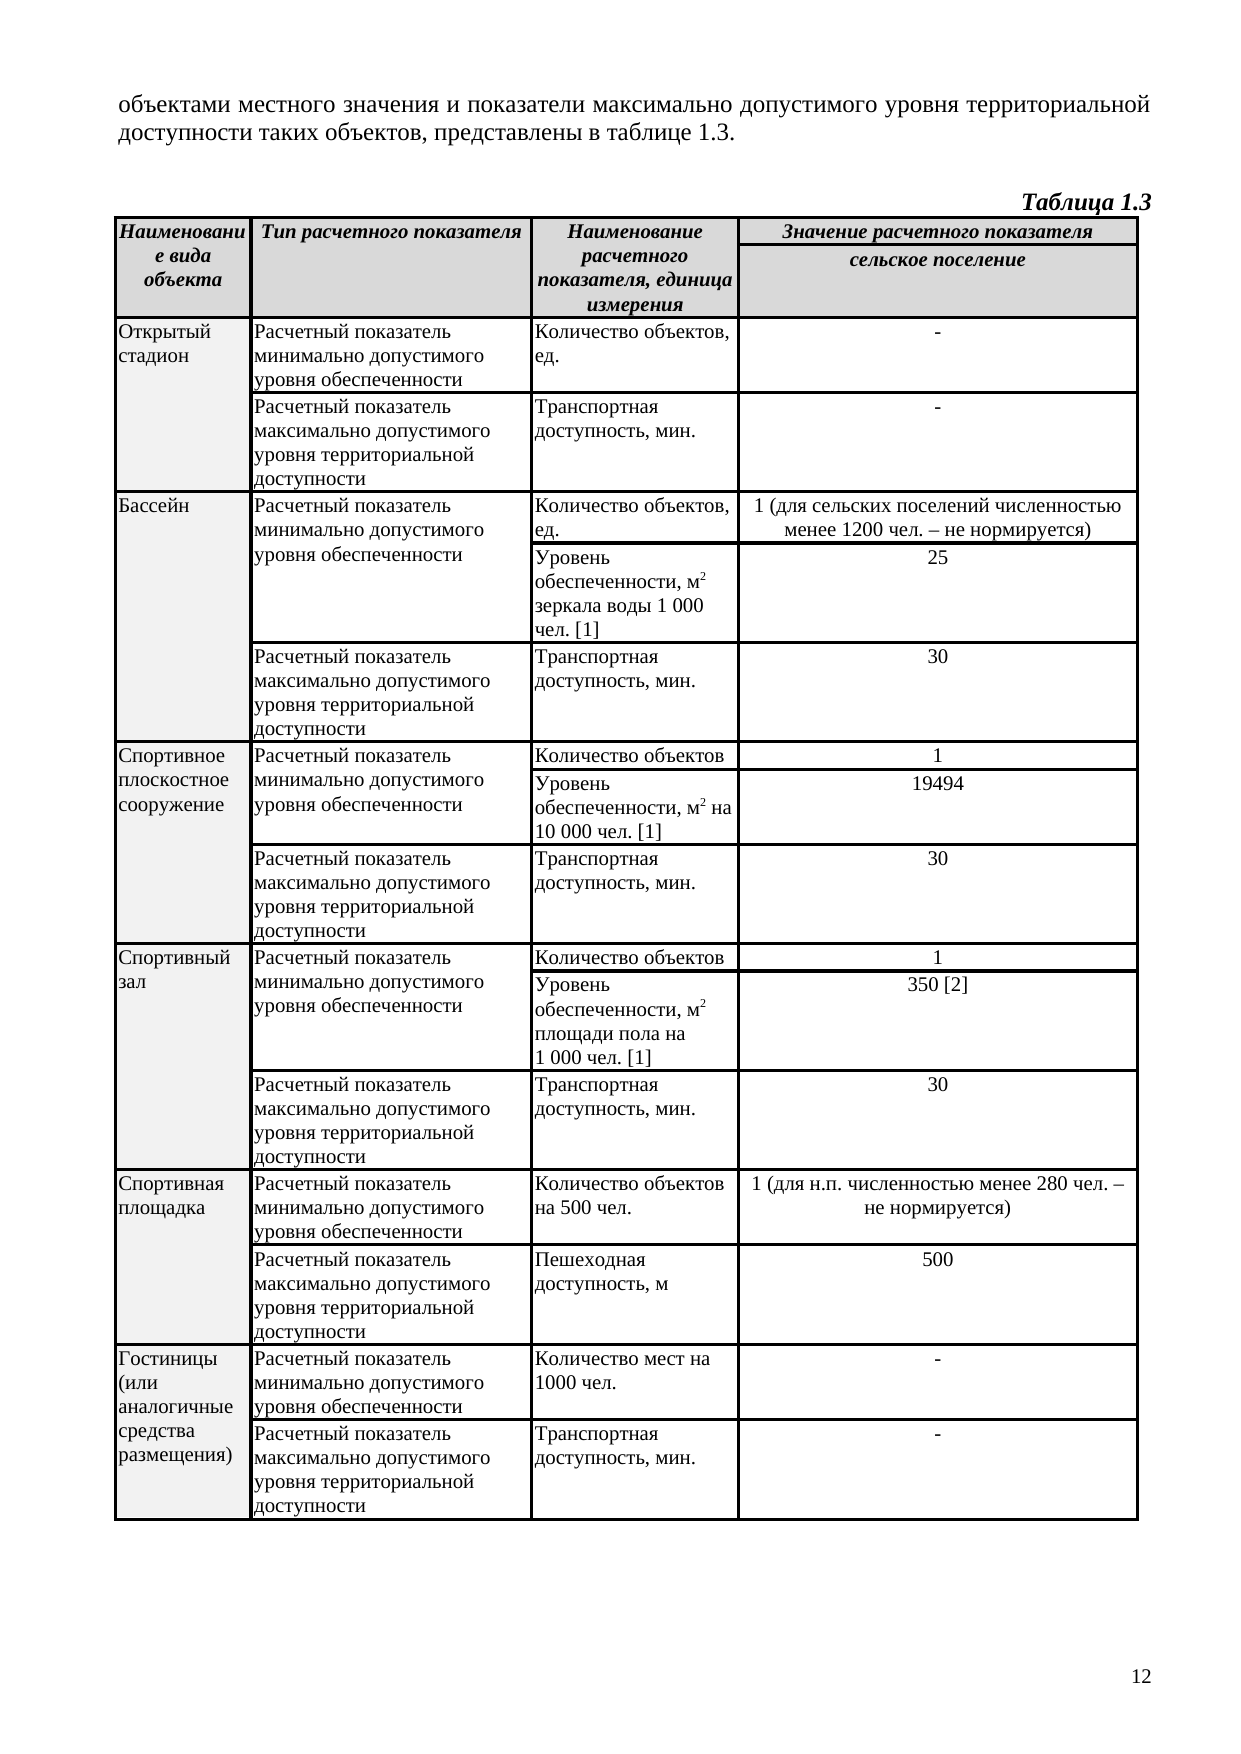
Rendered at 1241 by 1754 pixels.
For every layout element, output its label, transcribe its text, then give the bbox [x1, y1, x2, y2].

text Таблица 1.3 [118, 187, 1152, 216]
table_cell Расчетный показатель минимально допустимого уровня обеспеченности [253, 945, 530, 1069]
table_cell Расчетный показатель минимально допустимого уровня обеспеченности [253, 1171, 530, 1243]
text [118, 89, 1152, 146]
table_cell Спортивное плоскостное сооружение [117, 743, 249, 942]
table_cell Расчетный показатель максимально допустимого уровня территориальной доступности [253, 1072, 530, 1168]
table_cell Количество объектов, ед. [533, 493, 737, 541]
table_cell Гостиницы (или аналогичные средства размещения) [117, 1346, 249, 1517]
table_header Значение расчетного показателя [740, 219, 1136, 243]
table_cell 30 [740, 1072, 1136, 1168]
table_cell Расчетный показатель максимально допустимого уровня территориальной доступности [253, 644, 530, 740]
table_cell Количество объектов [533, 743, 737, 767]
table_cell Транспортная доступность, мин. [533, 644, 737, 740]
table_cell 1 (для сельских поселений численностью менее 1200 чел. – не нормируется) [740, 493, 1136, 541]
table_cell Расчетный показатель максимально допустимого уровня территориальной доступности [253, 394, 530, 490]
table_cell - [740, 1421, 1136, 1517]
table_cell Расчетный показатель минимально допустимого уровня обеспеченности [253, 319, 530, 391]
table_cell сельское поселение [740, 246, 1136, 316]
table_cell Транспортная доступность, мин. [533, 394, 737, 490]
table_cell Спортивный зал [117, 945, 249, 1168]
table_cell Уровень обеспеченности, м2 площади пола на 1 000 чел. [1] [533, 973, 737, 1069]
table_cell Уровень обеспеченности, м2 на 10 000 чел. [1] [533, 771, 737, 843]
table_cell 1 [740, 945, 1136, 969]
table_cell Транспортная доступность, мин. [533, 846, 737, 942]
table_cell 1 [740, 743, 1136, 767]
table_header Наименование расчетного показателя, единица измерения [533, 219, 737, 316]
table_cell Расчетный показатель максимально допустимого уровня территориальной доступности [253, 846, 530, 942]
table_cell Количество мест на 1000 чел. [533, 1346, 737, 1418]
table_cell - [740, 394, 1136, 490]
table_cell 30 [740, 644, 1136, 740]
table_cell Расчетный показатель минимально допустимого уровня обеспеченности [253, 1346, 530, 1418]
table_cell Расчетный показатель минимально допустимого уровня обеспеченности [253, 743, 530, 843]
table_cell 25 [740, 545, 1136, 641]
table_cell 500 [740, 1246, 1136, 1343]
table_cell - [740, 1346, 1136, 1418]
table_header Тип расчетного показателя [253, 219, 530, 316]
table_cell Количество объектов [533, 945, 737, 969]
table_cell Транспортная доступность, мин. [533, 1072, 737, 1168]
table_cell 30 [740, 846, 1136, 942]
table_cell 350 [2] [740, 973, 1136, 1069]
table_cell Спортивная площадка [117, 1171, 249, 1343]
table_cell Количество объектов на 500 чел. [533, 1171, 737, 1243]
table_cell - [740, 319, 1136, 391]
table_cell Открытый стадион [117, 319, 249, 490]
table_cell 1 (для н.п. численностью менее 280 чел. – не нормируется) [740, 1171, 1136, 1243]
table_cell Уровень обеспеченности, м2 зеркала воды 1 000 чел. [1] [533, 545, 737, 641]
table_cell Транспортная доступность, мин. [533, 1421, 737, 1517]
table_cell Расчетный показатель минимально допустимого уровня обеспеченности [253, 493, 530, 641]
table_cell Расчетный показатель максимально допустимого уровня территориальной доступности [253, 1246, 530, 1343]
table_cell Пешеходная доступность, м [533, 1246, 737, 1343]
table_cell Расчетный показатель максимально допустимого уровня территориальной доступности [253, 1421, 530, 1517]
table_cell Количество объектов, ед. [533, 319, 737, 391]
table_cell Бассейн [117, 493, 249, 740]
table_cell 19494 [740, 771, 1136, 843]
table_header Наименование вида объекта [117, 219, 249, 316]
